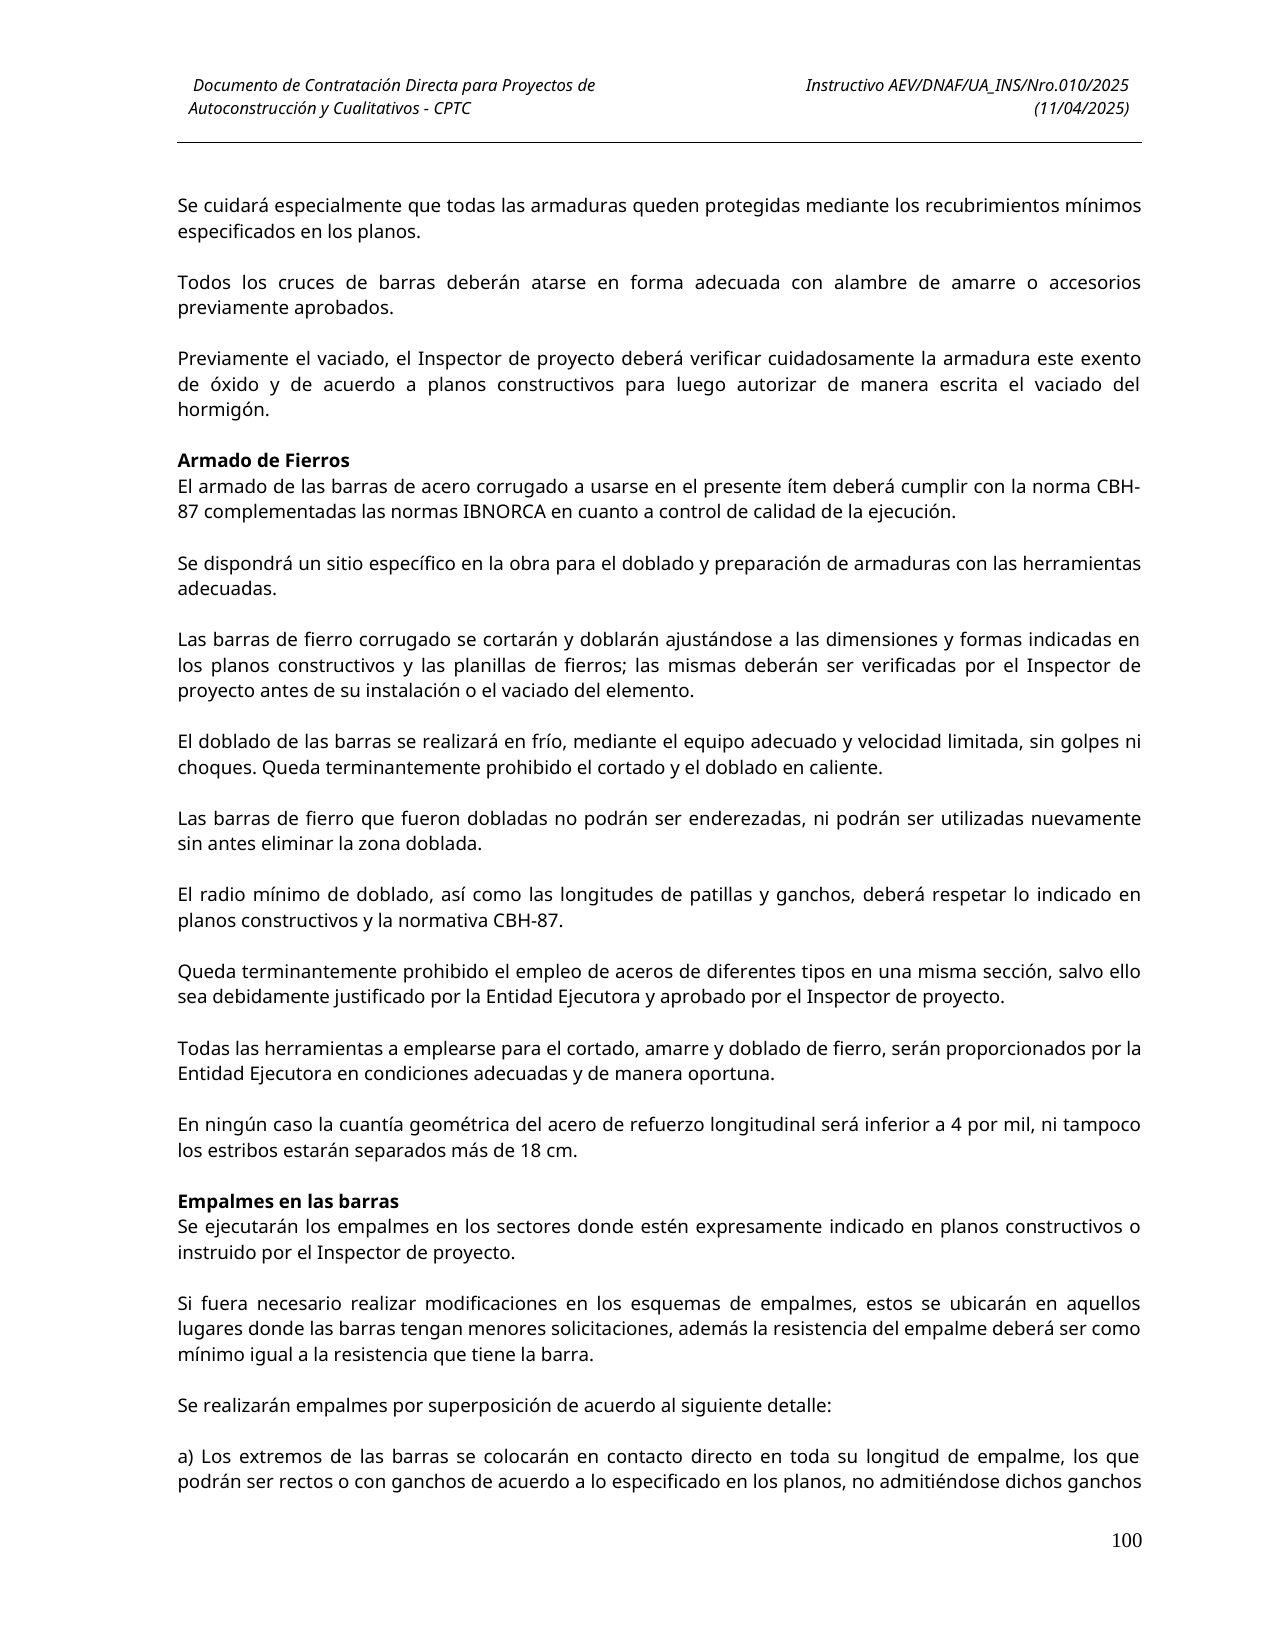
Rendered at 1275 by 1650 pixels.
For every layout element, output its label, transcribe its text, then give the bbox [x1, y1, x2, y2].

text Las barras de fierro que fueron dobladas no podrán ser enderezadas, ni podrán ser utilizadas nuevamente sin antes eliminar la zona doblada. [177, 805, 1142, 856]
text Se cuidará especialmente que todas las armaduras queden protegidas mediante los recubrimientos mínimos especificados en los planos. [177, 193, 1142, 244]
text El doblado de las barras se realizará en frío, mediante el equipo adecuado y velocidad limitada, sin golpes ni choques. Queda terminantemente prohibido el cortado y el doblado en caliente. [177, 728, 1142, 779]
text El radio mínimo de doblado, así como las longitudes de patillas y ganchos, deberá respetar lo indicado en planos constructivos y la normativa CBH-87. [177, 882, 1142, 933]
text Se realizarán empalmes por superposición de acuerdo al siguiente detalle: [177, 1392, 1142, 1418]
text Se dispondrá un sitio específico en la obra para el doblado y preparación de armaduras con las herramientas adecuadas. [177, 550, 1142, 601]
text Queda terminantemente prohibido el empleo de aceros de diferentes tipos en una misma sección, salvo ello sea debidamente justificado por la Entidad Ejecutora y aprobado por el Inspector de proyecto. [177, 958, 1142, 1009]
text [177, 1443, 1142, 1494]
text Armado de Fierros [177, 448, 1142, 473]
text En ningún caso la cuantía geométrica del acero de refuerzo longitudinal será inferior a 4 por mil, ni tampoco los estribos estarán separados más de 18 cm. [177, 1111, 1142, 1162]
text Empalmes en las barras [177, 1188, 1142, 1213]
text Se ejecutarán los empalmes en los sectores donde estén expresamente indicado en planos constructivos o instruido por el Inspector de proyecto. [177, 1213, 1142, 1264]
text Si fuera necesario realizar modificaciones en los esquemas de empalmes, estos se ubicarán en aquellos lugares donde las barras tengan menores solicitaciones, además la resistencia del empalme deberá ser como mínimo igual a la resistencia que tiene la barra. [177, 1290, 1142, 1367]
text Las barras de fierro corrugado se cortarán y doblarán ajustándose a las dimensiones y formas indicadas en los planos constructivos y las planillas de fierros; las mismas deberán ser verificadas por el Inspector de proyecto antes de su instalación o el vaciado del elemento. [177, 626, 1142, 703]
text Todos los cruces de barras deberán atarse en forma adecuada con alambre de amarre o accesorios previamente aprobados. [177, 269, 1142, 320]
text Todas las herramientas a emplearse para el cortado, amarre y doblado de fierro, serán proporcionados por la Entidad Ejecutora en condiciones adecuadas y de manera oportuna. [177, 1035, 1142, 1086]
text El armado de las barras de acero corrugado a usarse en el presente ítem deberá cumplir con la norma CBH-87 complementadas las normas IBNORCA en cuanto a control de calidad de la ejecución. [177, 473, 1142, 524]
text Previamente el vaciado, el Inspector de proyecto deberá verificar cuidadosamente la armadura este exento de óxido y de acuerdo a planos constructivos para luego autorizar de manera escrita el vaciado del hormigón. [177, 346, 1142, 422]
